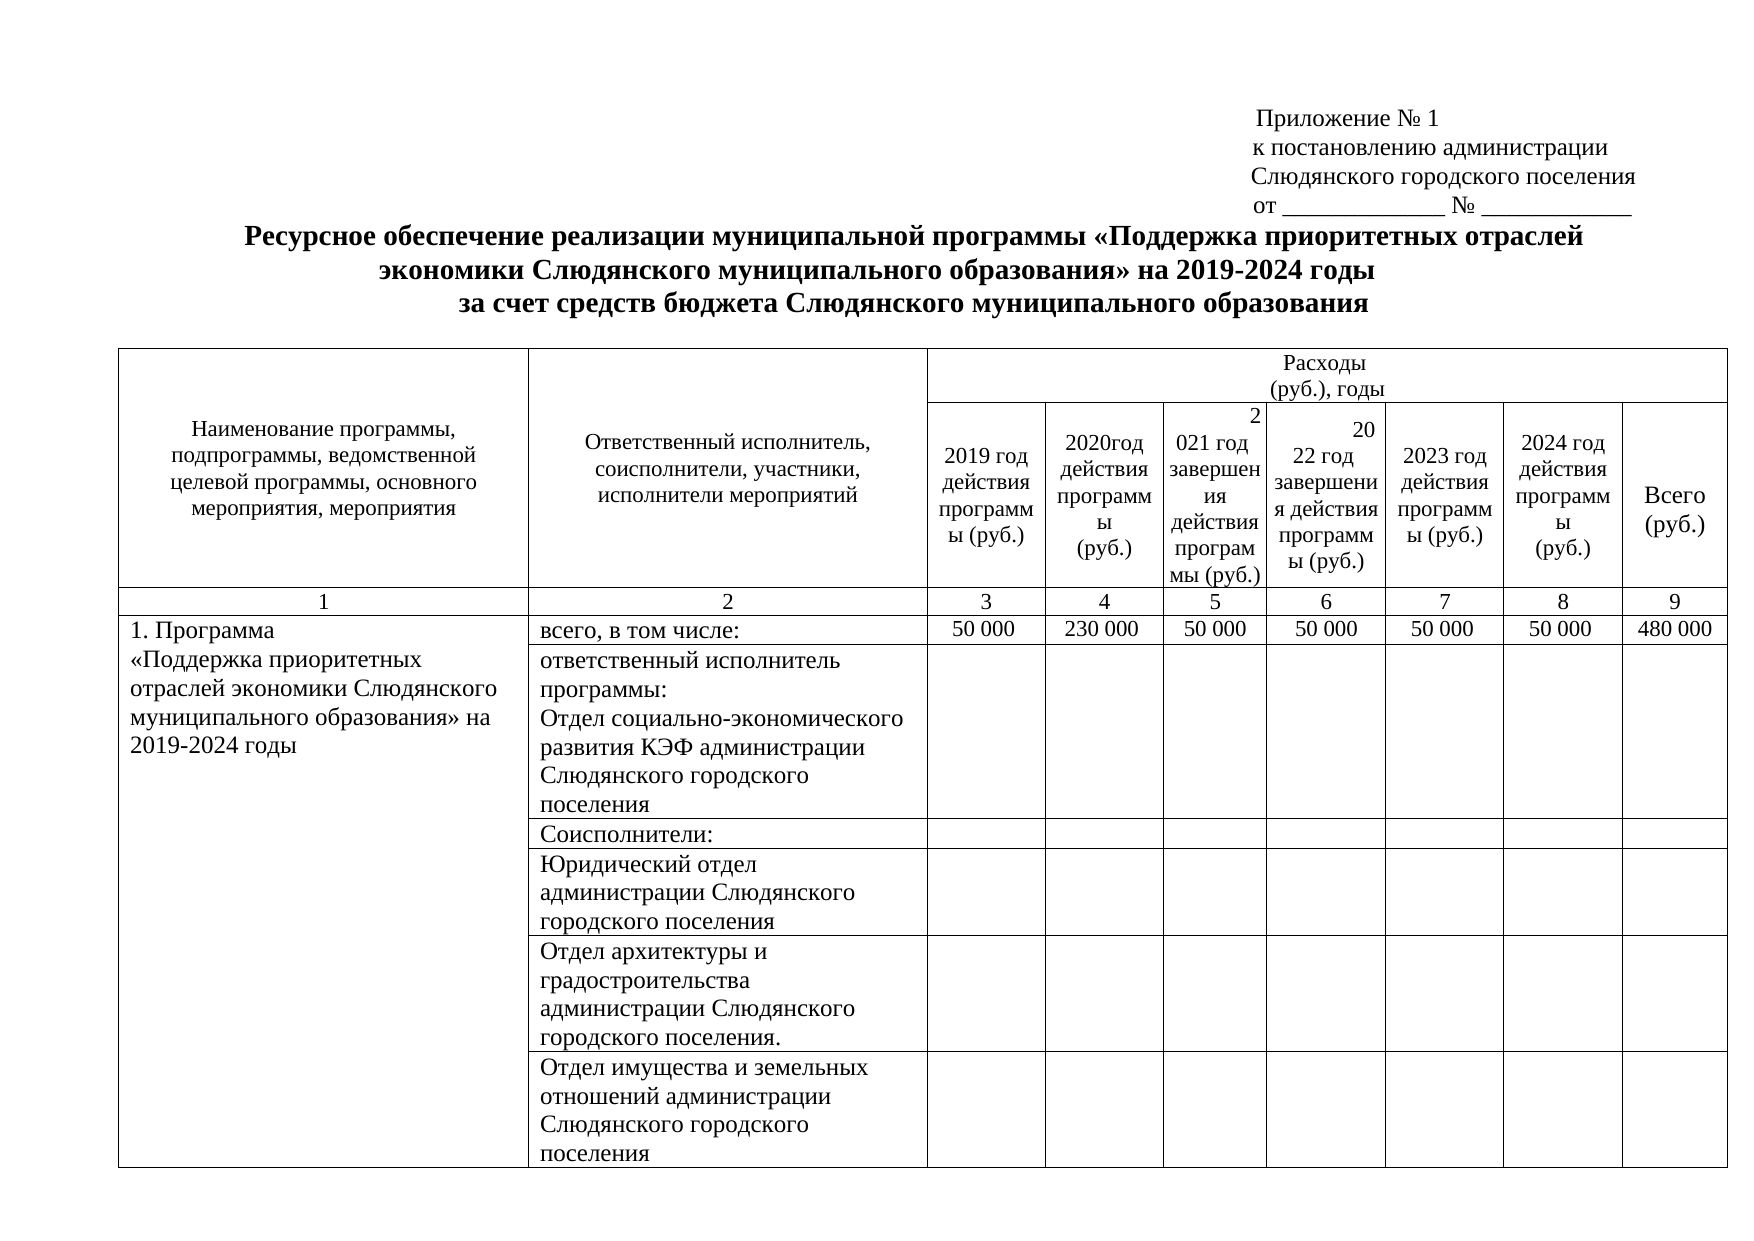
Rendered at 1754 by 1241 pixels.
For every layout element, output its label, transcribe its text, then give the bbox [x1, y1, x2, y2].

table_cell 2019 год действия программы (руб.) [928, 403, 1045, 587]
table_cell [1623, 645, 1727, 818]
table_cell Юридический отдел администрации Слюдянского городского поселения [529, 849, 927, 935]
table_cell 3 [928, 588, 1045, 614]
table_cell [1386, 645, 1503, 818]
table_cell [1164, 849, 1266, 935]
table_cell [1504, 1052, 1622, 1167]
table_cell [1504, 819, 1622, 848]
table_cell [1046, 1052, 1163, 1167]
table_cell ответственный исполнитель программы: Отдел социально-экономического развития КЭФ администрации Слюдянского городского поселения [529, 645, 927, 818]
table_cell [928, 645, 1045, 818]
table_cell 7 [1386, 588, 1503, 614]
table_cell [928, 936, 1045, 1051]
table_cell Всего (руб.) [1623, 403, 1727, 587]
table_cell [1504, 936, 1622, 1051]
table_cell 50 000 [928, 616, 1045, 644]
table_cell 2020год действия программы (руб.) [1046, 403, 1163, 587]
table_cell 50 000 [1386, 616, 1503, 644]
table_cell [1623, 936, 1727, 1051]
table_cell [1623, 849, 1727, 935]
table_cell 1. Программа «Поддержка приоритетных отраслей экономики Слюдянского муниципального образования» на 2019-2024 годы [119, 616, 528, 1167]
table_cell [1623, 1052, 1727, 1167]
table_cell 50 000 [1504, 616, 1622, 644]
table_cell 50 000 [1267, 616, 1385, 644]
table_cell 9 [1623, 588, 1727, 614]
table_cell [1267, 1052, 1385, 1167]
text Ресурсное обеспечение реализации муниципальной программы «Поддержка приоритетных отраслей экономики Слюдянского муниципального образования» на 2019-2024 годы [118, 218, 1636, 286]
table_cell 2 [529, 588, 927, 614]
table_cell [1504, 645, 1622, 818]
table_cell 230 000 [1046, 616, 1163, 644]
table_cell [1046, 645, 1163, 818]
text Приложение № 1 [118, 103, 1636, 132]
table_cell [928, 1052, 1045, 1167]
table_cell [1046, 849, 1163, 935]
table_cell [928, 819, 1045, 848]
table_header Расходы (руб.), годы [928, 349, 1727, 402]
table_cell [1164, 645, 1266, 818]
text за счет средств бюджета Слюдянского муниципального образования [118, 286, 1636, 319]
table_cell 2022 год завершения действия программы (руб.) [1267, 403, 1385, 587]
table_cell [1046, 936, 1163, 1051]
table_cell Отдел имущества и земельных отношений администрации Слюдянского городского поселения [529, 1052, 927, 1167]
table_cell [1164, 1052, 1266, 1167]
table_cell всего, в том числе: [529, 616, 927, 644]
table_cell [1267, 645, 1385, 818]
table_cell Соисполнители: [529, 819, 927, 848]
table_cell [1623, 819, 1727, 848]
table_cell [1267, 936, 1385, 1051]
table_cell 5 [1164, 588, 1266, 614]
table_cell 6 [1267, 588, 1385, 614]
table_cell 4 [1046, 588, 1163, 614]
table_cell 2021 год завершения действия программы (руб.) [1164, 403, 1266, 587]
text к постановлению администрации [118, 132, 1636, 161]
table_cell [1267, 819, 1385, 848]
table_cell Отдел архитектуры и градостроительства администрации Слюдянского городского поселения. [529, 936, 927, 1051]
table_cell [1046, 819, 1163, 848]
table_cell 50 000 [1164, 616, 1266, 644]
table_header Ответственный исполнитель, соисполнители, участники, исполнители мероприятий [529, 349, 927, 587]
table_cell [1164, 819, 1266, 848]
table_cell [1386, 819, 1503, 848]
table_cell [1504, 849, 1622, 935]
table_cell [1386, 849, 1503, 935]
table_cell [1386, 1052, 1503, 1167]
table_cell [1267, 849, 1385, 935]
table_cell [1164, 936, 1266, 1051]
table_header Наименование программы, подпрограммы, ведомственной целевой программы, основного мероприятия, мероприятия [119, 349, 528, 587]
text Слюдянского городского поселения [118, 161, 1636, 190]
table_cell [1386, 936, 1503, 1051]
table_cell 480 000 [1623, 616, 1727, 644]
table_cell 2024 год действия программы (руб.) [1504, 403, 1622, 587]
table_cell [928, 849, 1045, 935]
table_cell 8 [1504, 588, 1622, 614]
table_cell 2023 год действия программы (руб.) [1386, 403, 1503, 587]
text от _____________ № ____________ [118, 190, 1636, 218]
table_cell 1 [119, 588, 528, 614]
